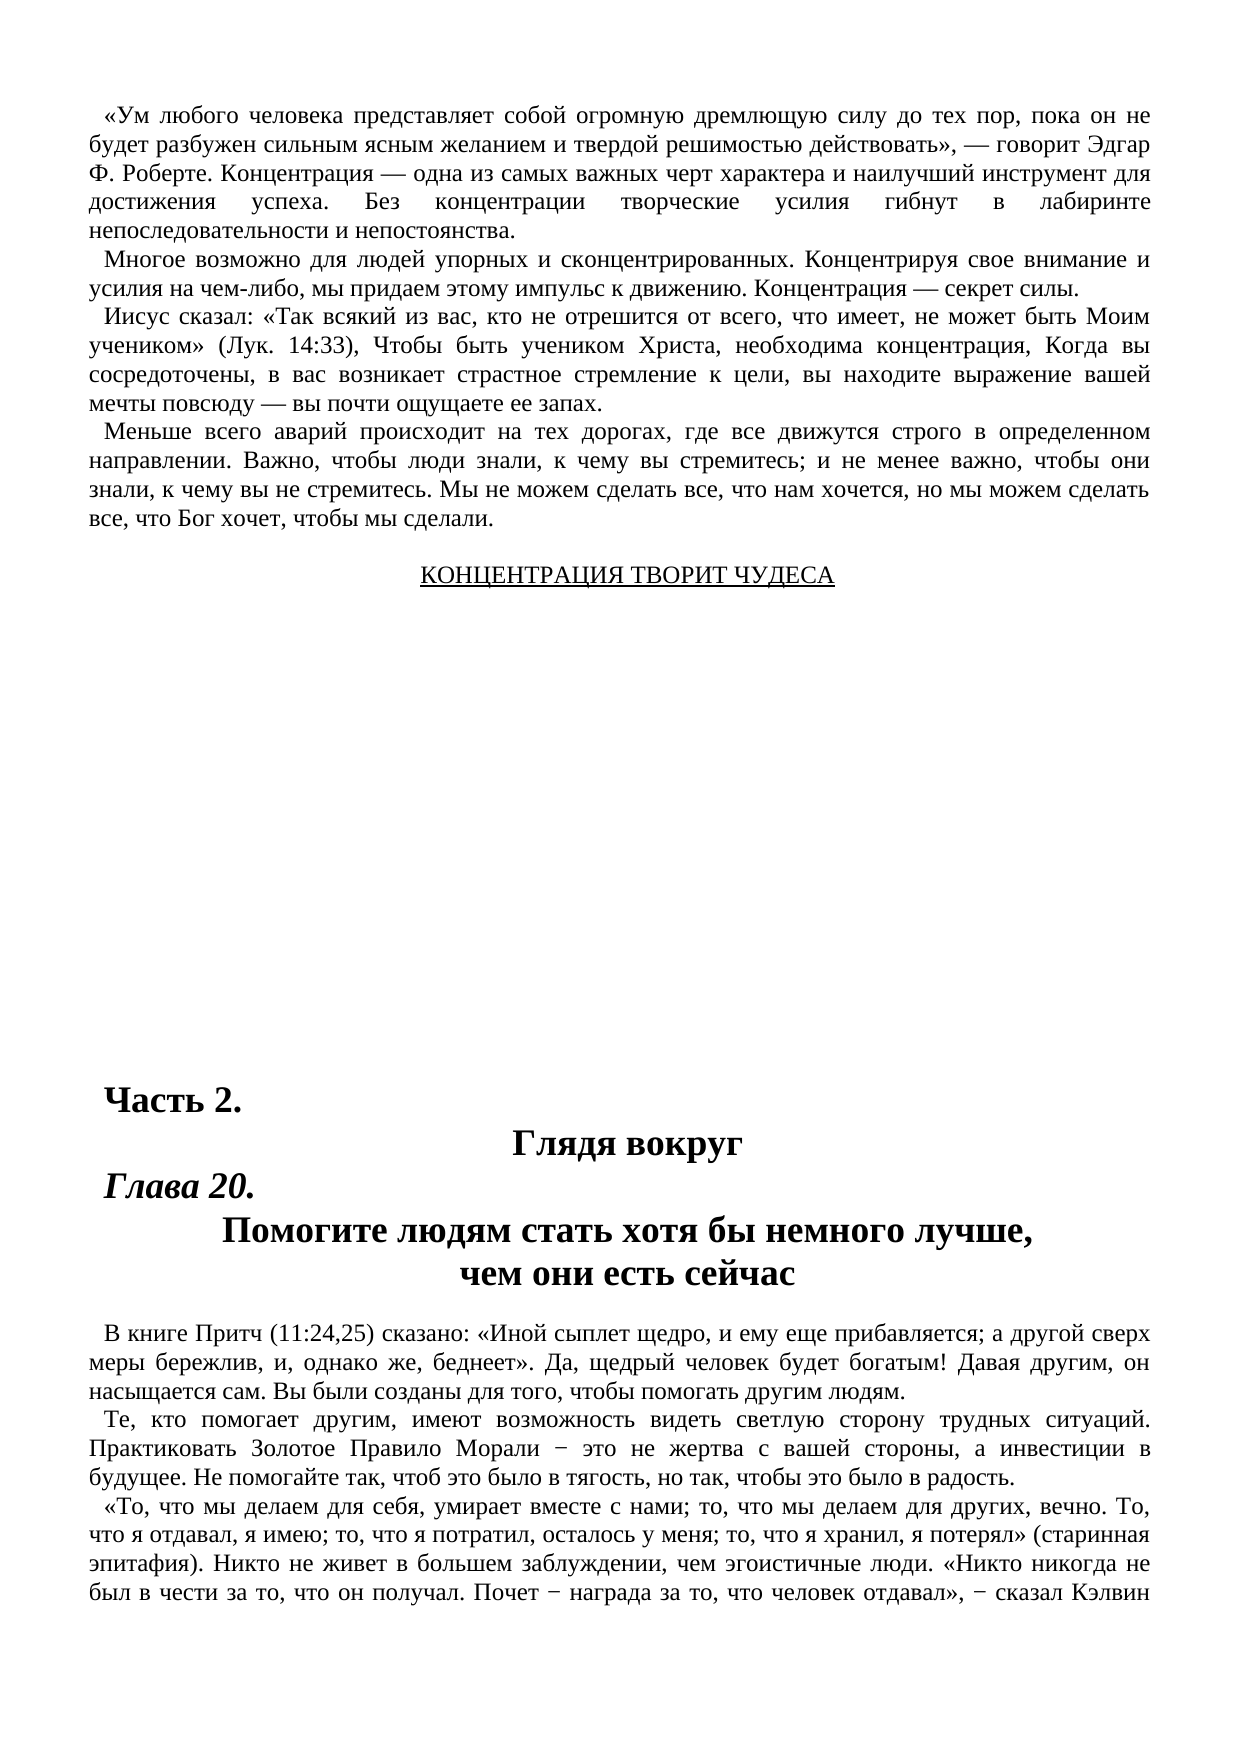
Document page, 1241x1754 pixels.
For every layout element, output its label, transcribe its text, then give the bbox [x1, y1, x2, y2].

text КОНЦЕНТРАЦИЯ ТВОРИТ ЧУДЕСА [89, 560, 1152, 589]
text Помогите людям стать хотя бы немного лучше, [89, 1207, 1152, 1250]
text Многое возможно для людей упорных и сконцентрированных. Концентрируя свое внимание и усилия на чем-либо, мы придаем этому импульс к движению. Концентрация — секрет силы. [89, 244, 1152, 301]
text Те, кто помогает другим, имеют возможность видеть светлую сторону трудных ситуаций. Практиковать Золотое Правило Морали − это не жертва с вашей стороны, а инвестиции в будущее. Не помогайте так, чтоб это было в тягость, но так, чтобы это было в радость. [89, 1404, 1152, 1491]
text В книге Притч (11:24,25) сказано: «Иной сыплет щедро, и ему еще прибавляется; а другой сверх меры бережлив, и, однако же, беднеет». Да, щедрый человек будет богатым! Давая другим, он насыщается сам. Вы были созданы для того, чтобы помогать другим людям. [89, 1318, 1152, 1404]
text чем они есть сейчас [89, 1250, 1152, 1293]
text Меньше всего аварий происходит на тех дорогах, где все движутся строго в определенном направлении. Важно, чтобы люди знали, к чему вы стремитесь; и не менее важно, чтобы они знали, к чему вы не стремитесь. Мы не можем сделать все, что нам хочется, но мы можем сделать все, что Бог хочет, чтобы мы сделали. [89, 416, 1152, 531]
text Глядя вокруг [89, 1121, 1152, 1164]
text «Ум любого человека представляет собой огромную дремлющую силу до тех пор, пока он не будет разбужен сильным ясным желанием и твердой решимостью действовать», — говорит Эдгар Ф. Роберте. Концентрация — одна из самых важных черт характера и наилучший инструмент для достижения успеха. Без концентрации творческие усилия гибнут в лабиринте непоследовательности и непостоянства. [89, 100, 1152, 244]
text Глава 20. [89, 1164, 1152, 1207]
text Иисус сказал: «Так всякий из вас, кто не отрешится от всего, что имеет, не может быть Моим учеником» (Лук. 14:33), Чтобы быть учеником Христа, необходима концентрация, Когда вы сосредоточены, в вас возникает страстное стремление к цели, вы находите выражение вашей мечты повсюду — вы почти ощущаете ее запах. [89, 301, 1152, 416]
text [89, 1491, 1152, 1606]
text Часть 2. [89, 1078, 1152, 1121]
